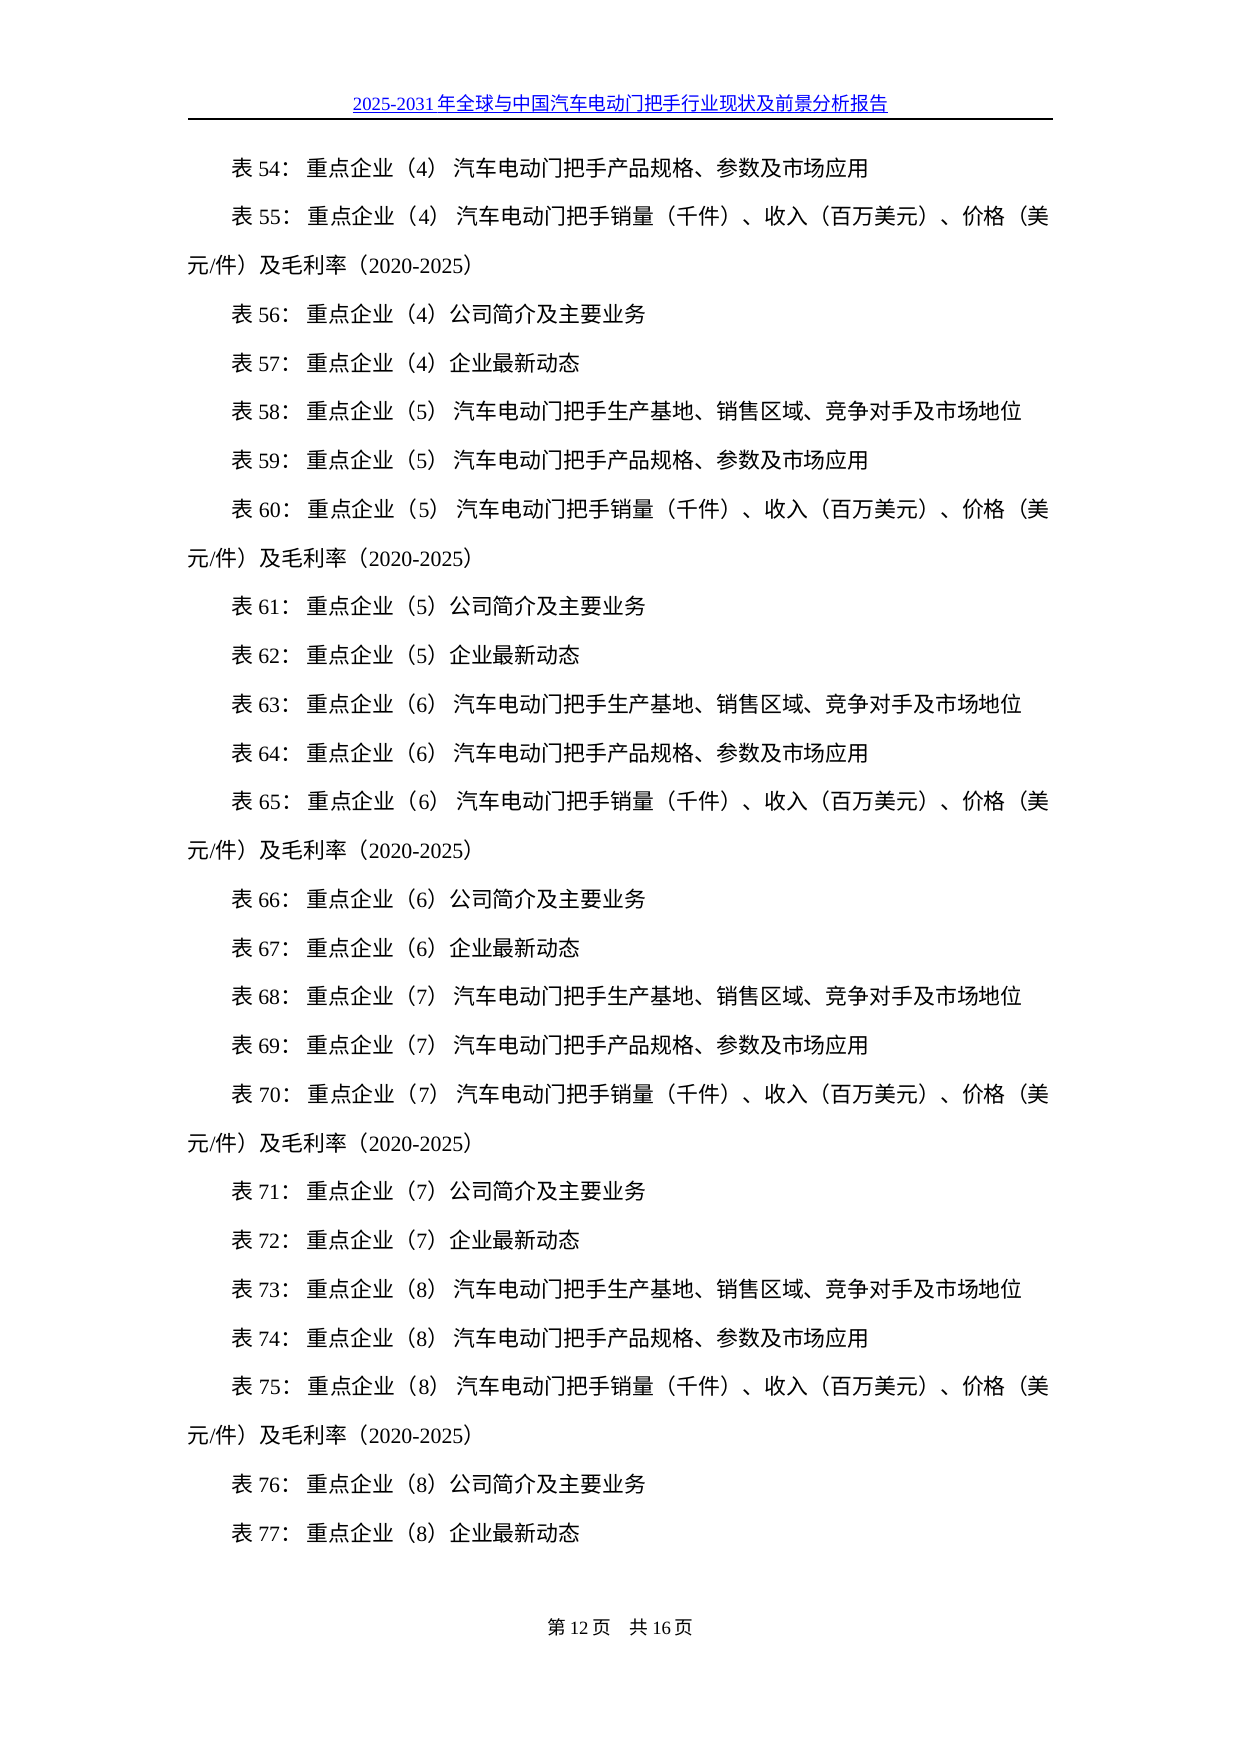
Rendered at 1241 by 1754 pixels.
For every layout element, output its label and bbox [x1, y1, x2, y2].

text [187, 150, 1053, 1548]
